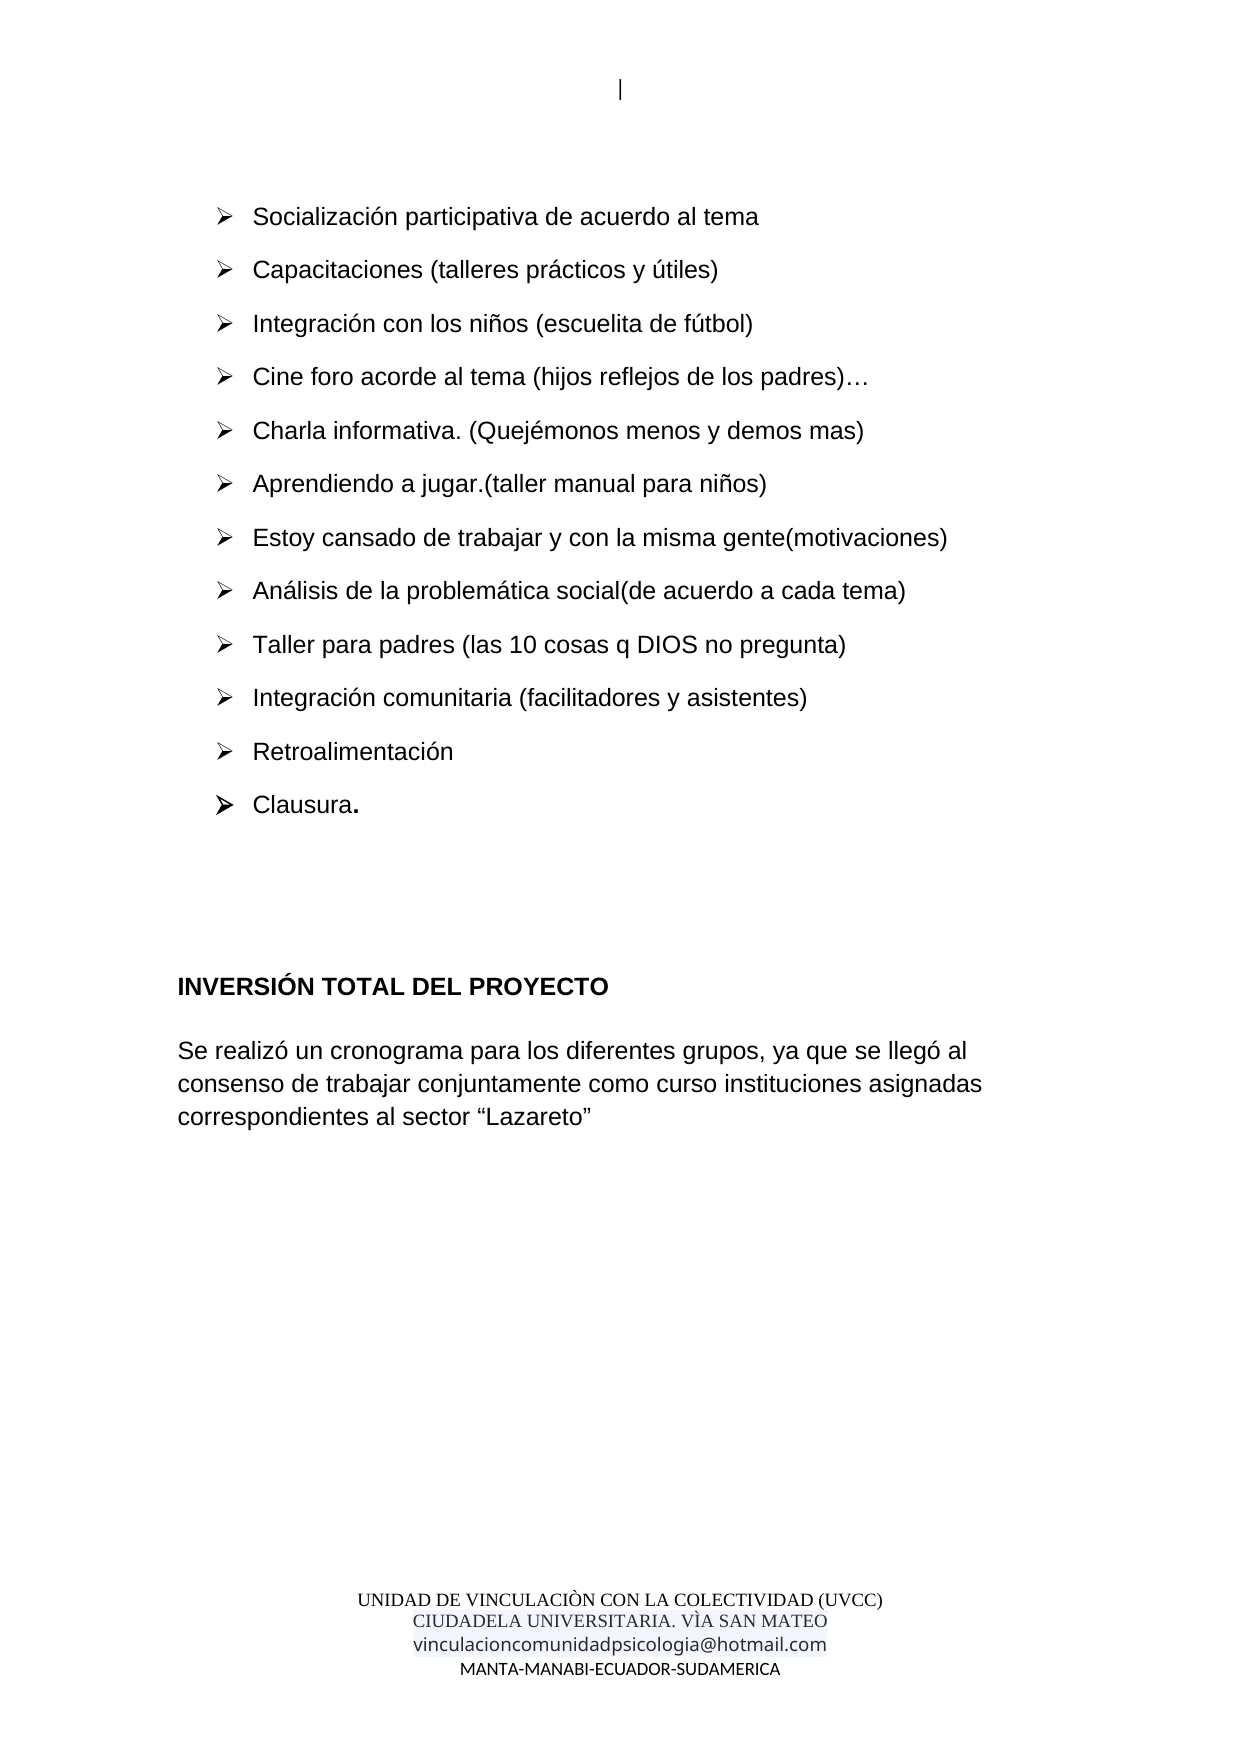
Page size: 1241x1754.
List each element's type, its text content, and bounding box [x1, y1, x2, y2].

text Se realizó un cronograma para los diferentes grupos, ya que se llegó al consenso de trabajar conjuntamente como curso instituciones asignadas correspondientes al sector “Lazareto” [177, 1036, 1063, 1131]
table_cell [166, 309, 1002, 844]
text INVERSIÓN TOTAL DEL PROYECTO [177, 972, 1063, 1001]
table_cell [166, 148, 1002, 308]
